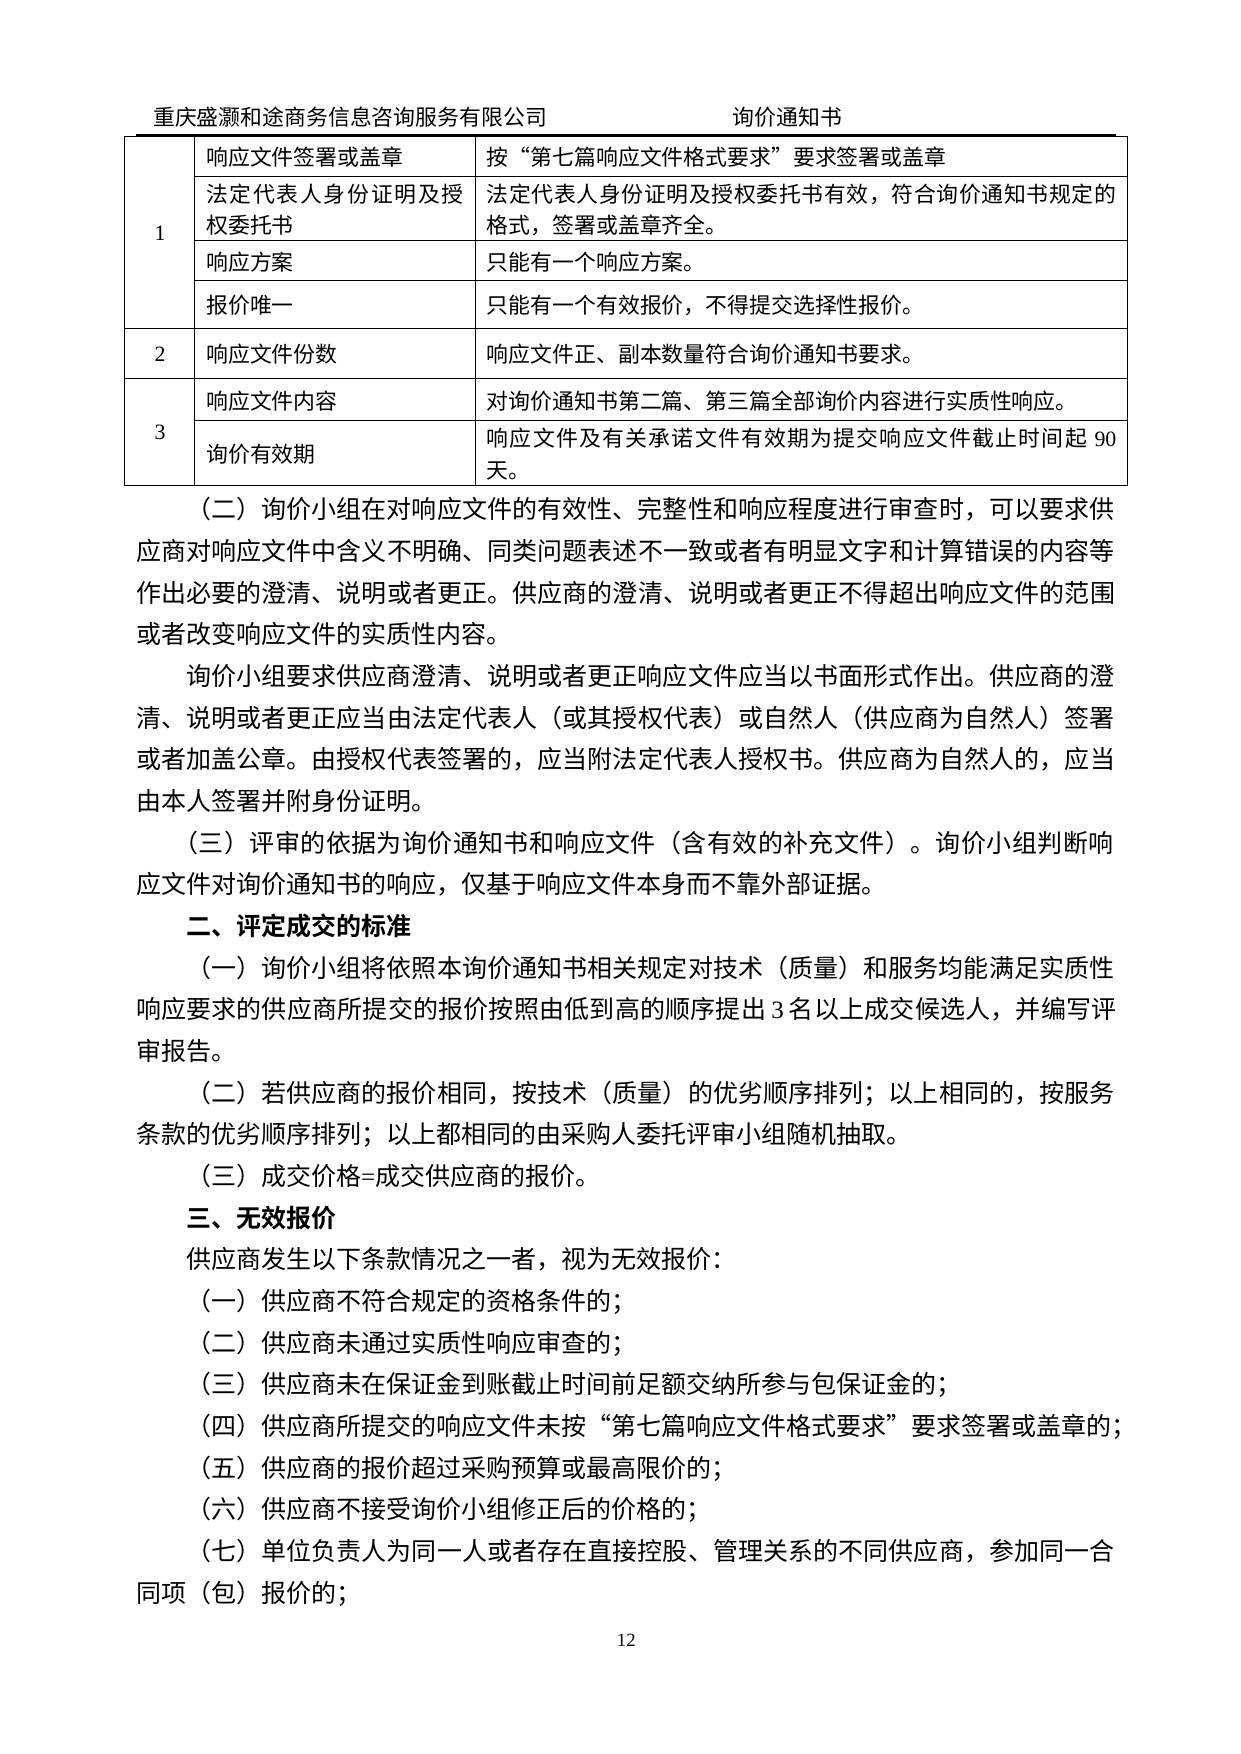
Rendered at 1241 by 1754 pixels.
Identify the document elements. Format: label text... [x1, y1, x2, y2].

table_cell 响应文件份数 [195, 329, 475, 378]
table_cell 2 [125, 329, 194, 378]
table_cell 报价唯一 [195, 281, 475, 327]
text 询价小组要求供应商澄清、说明或者更正响应文件应当以书面形式作出。供应商的澄清、说明或者更正应当由法定代表人（或其授权代表）或自然人（供应商为自然人）签署或者加盖公章。由授权代表签署的，应当附法定代表人授权书。供应商为自然人的，应当由本人签署并附身份证明。 [136, 652, 1116, 819]
text 供应商发生以下条款情况之一者，视为无效报价： [136, 1236, 1116, 1277]
table_cell 只能有一个有效报价，不得提交选择性报价。 [476, 281, 1127, 327]
table_cell 响应文件正、副本数量符合询价通知书要求。 [476, 329, 1127, 378]
table_cell 响应方案 [195, 241, 475, 280]
text （三）成交价格=成交供应商的报价。 [136, 1152, 1116, 1194]
table_cell 询价有效期 [195, 421, 475, 484]
text （二）询价小组在对响应文件的有效性、完整性和响应程度进行审查时，可以要求供应商对响应文件中含义不明确、同类问题表述不一致或者有明显文字和计算错误的内容等作出必要的澄清、说明或者更正。供应商的澄清、说明或者更正不得超出响应文件的范围或者改变响应文件的实质性内容。 [136, 486, 1116, 652]
table_cell 3 [125, 379, 194, 484]
subtitle 二、评定成交的标准 [136, 902, 1116, 944]
text （一）供应商不符合规定的资格条件的； [136, 1277, 1116, 1319]
table_cell 法定代表人身份证明及授权委托书有效，符合询价通知书规定的格式，签署或盖章齐全。 [476, 177, 1127, 240]
text （七）单位负责人为同一人或者存在直接控股、管理关系的不同供应商，参加同一合同项（包）报价的； [136, 1527, 1116, 1611]
text （一）询价小组将依照本询价通知书相关规定对技术（质量）和服务均能满足实质性响应要求的供应商所提交的报价按照由低到高的顺序提出3名以上成交候选人，并编写评审报告。 [136, 944, 1116, 1069]
table_cell 只能有一个响应方案。 [476, 241, 1127, 280]
table_cell 对询价通知书第二篇、第三篇全部询价内容进行实质性响应。 [476, 379, 1127, 420]
subtitle 三、无效报价 [136, 1194, 1116, 1236]
text （三）供应商未在保证金到账截止时间前足额交纳所参与包保证金的； [136, 1361, 1116, 1402]
text （四）供应商所提交的响应文件未按“第七篇响应文件格式要求”要求签署或盖章的； [136, 1402, 1116, 1444]
table_cell 1 [125, 137, 194, 327]
text （六）供应商不接受询价小组修正后的价格的； [136, 1486, 1116, 1527]
text （五）供应商的报价超过采购预算或最高限价的； [136, 1444, 1116, 1486]
table_cell 响应文件及有关承诺文件有效期为提交响应文件截止时间起90天。 [476, 421, 1127, 484]
table_cell 法定代表人身份证明及授权委托书 [195, 177, 475, 240]
table_cell 响应文件签署或盖章 [195, 137, 475, 176]
text （三）评审的依据为询价通知书和响应文件（含有效的补充文件）。询价小组判断响应文件对询价通知书的响应，仅基于响应文件本身而不靠外部证据。 [136, 819, 1116, 902]
table_cell 响应文件内容 [195, 379, 475, 420]
text （二）供应商未通过实质性响应审查的； [136, 1319, 1116, 1361]
table_cell 按“第七篇响应文件格式要求”要求签署或盖章 [476, 137, 1127, 176]
text （二）若供应商的报价相同，按技术（质量）的优劣顺序排列；以上相同的，按服务条款的优劣顺序排列；以上都相同的由采购人委托评审小组随机抽取。 [136, 1069, 1116, 1152]
